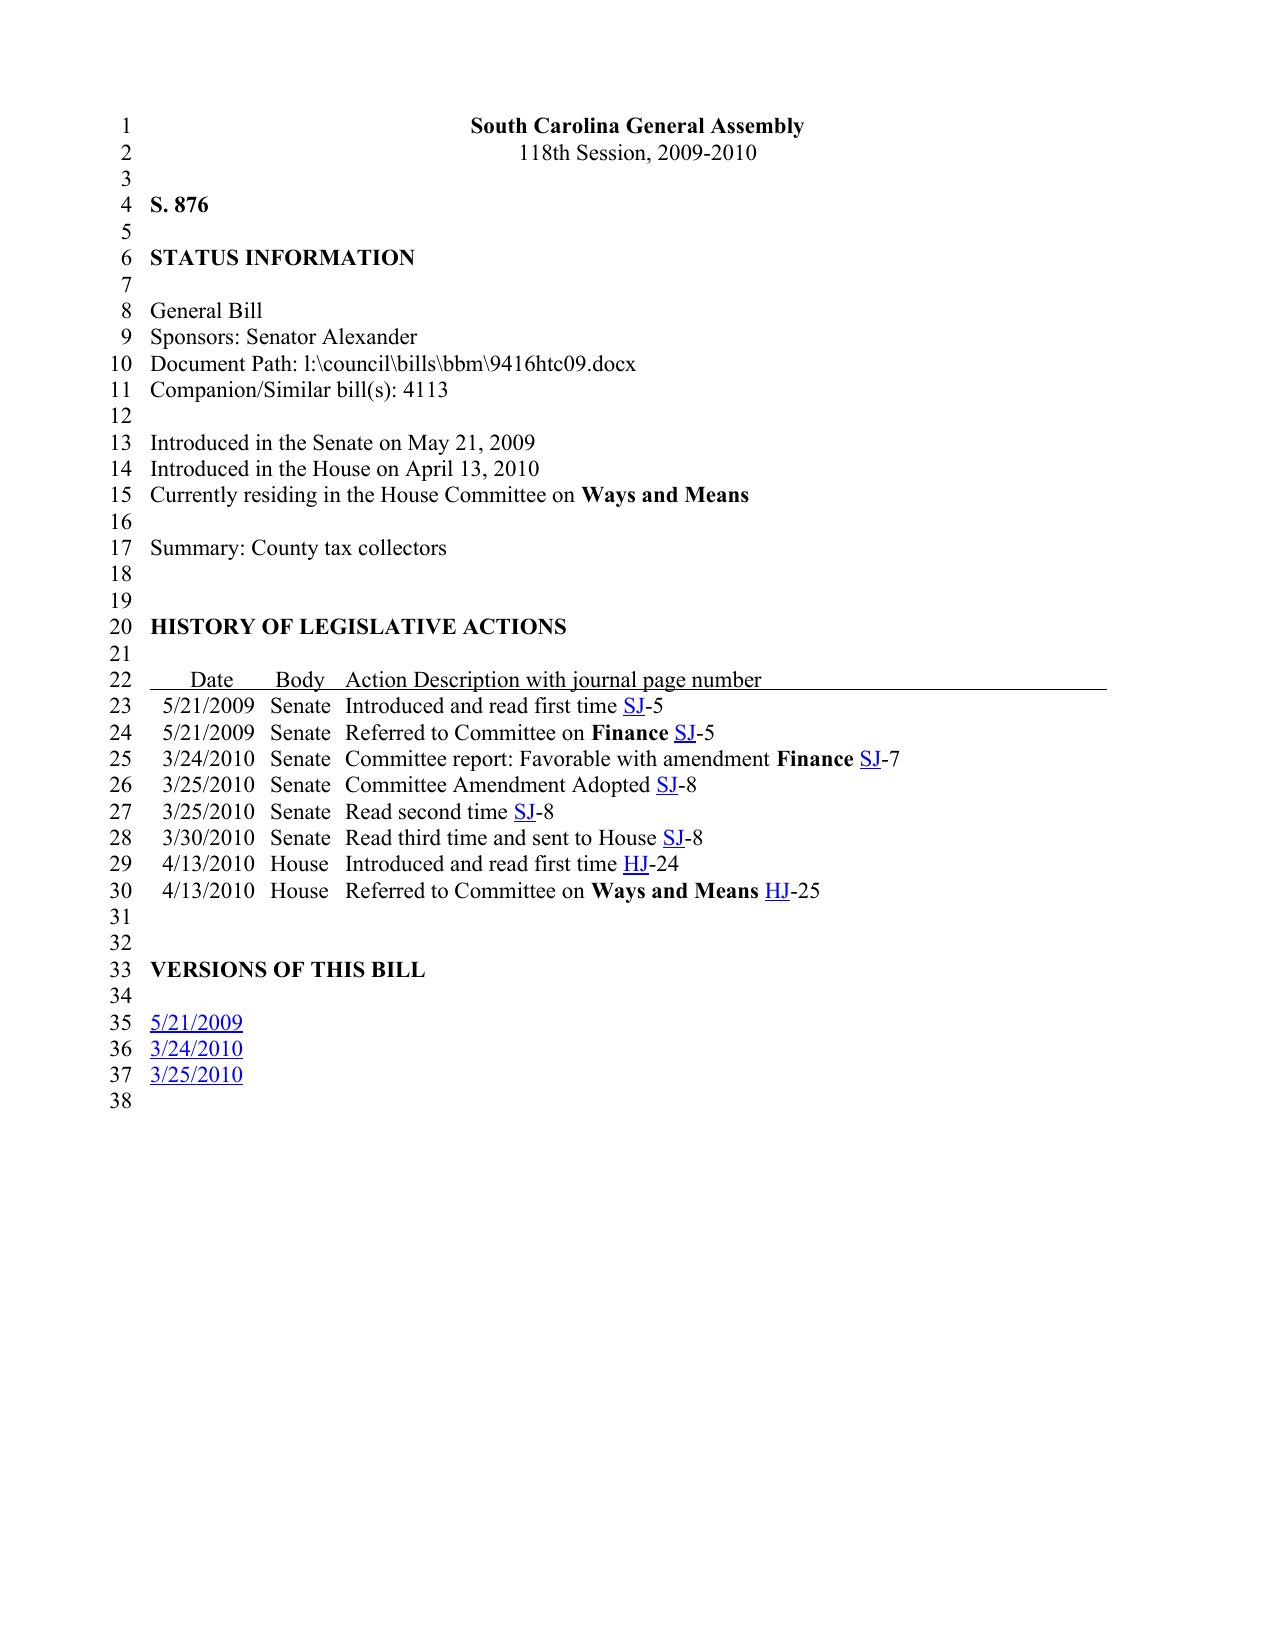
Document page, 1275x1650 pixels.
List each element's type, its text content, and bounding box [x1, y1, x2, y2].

text Currently residing in the House Committee on Ways and Means [150, 481, 1125, 508]
text 3/24/2010 [150, 1035, 1125, 1061]
text Sponsors: Senator Alexander [150, 323, 1125, 350]
text 3/25/2010 Senate Read second time SJ-8 [150, 798, 1125, 824]
text 118th Session, 2009-2010 [150, 139, 1125, 165]
text Introduced in the House on April 13, 2010 [150, 455, 1125, 481]
text S. 876 [150, 192, 1125, 218]
text 3/30/2010 Senate Read third time and sent to House SJ-8 [150, 824, 1125, 850]
text General Bill [150, 297, 1125, 323]
text STATUS INFORMATION [150, 244, 1125, 271]
text South Carolina General Assembly [150, 112, 1125, 139]
text Document Path: l:\council\bills\bbm\9416htc09.docx [150, 350, 1125, 376]
text 4/13/2010 House Referred to Committee on Ways and Means HJ-25 [150, 877, 1125, 903]
text 4/13/2010 House Introduced and read first time HJ-24 [150, 850, 1125, 877]
text Date Body Action Description with journal page number [150, 666, 1125, 692]
text 5/21/2009 Senate Introduced and read first time SJ-5 [150, 692, 1125, 719]
text 3/25/2010 Senate Committee Amendment Adopted SJ-8 [150, 771, 1125, 798]
text 5/21/2009 [150, 1008, 1125, 1035]
text Companion/Similar bill(s): 4113 [150, 376, 1125, 402]
text 3/24/2010 Senate Committee report: Favorable with amendment Finance SJ-7 [150, 745, 1125, 771]
text VERSIONS OF THIS BILL [150, 956, 1125, 982]
text HISTORY OF LEGISLATIVE ACTIONS [150, 613, 1125, 639]
text Introduced in the Senate on May 21, 2009 [150, 429, 1125, 455]
text Summary: County tax collectors [150, 534, 1125, 561]
text 3/25/2010 [150, 1061, 1125, 1088]
text 5/21/2009 Senate Referred to Committee on Finance SJ-5 [150, 719, 1125, 745]
